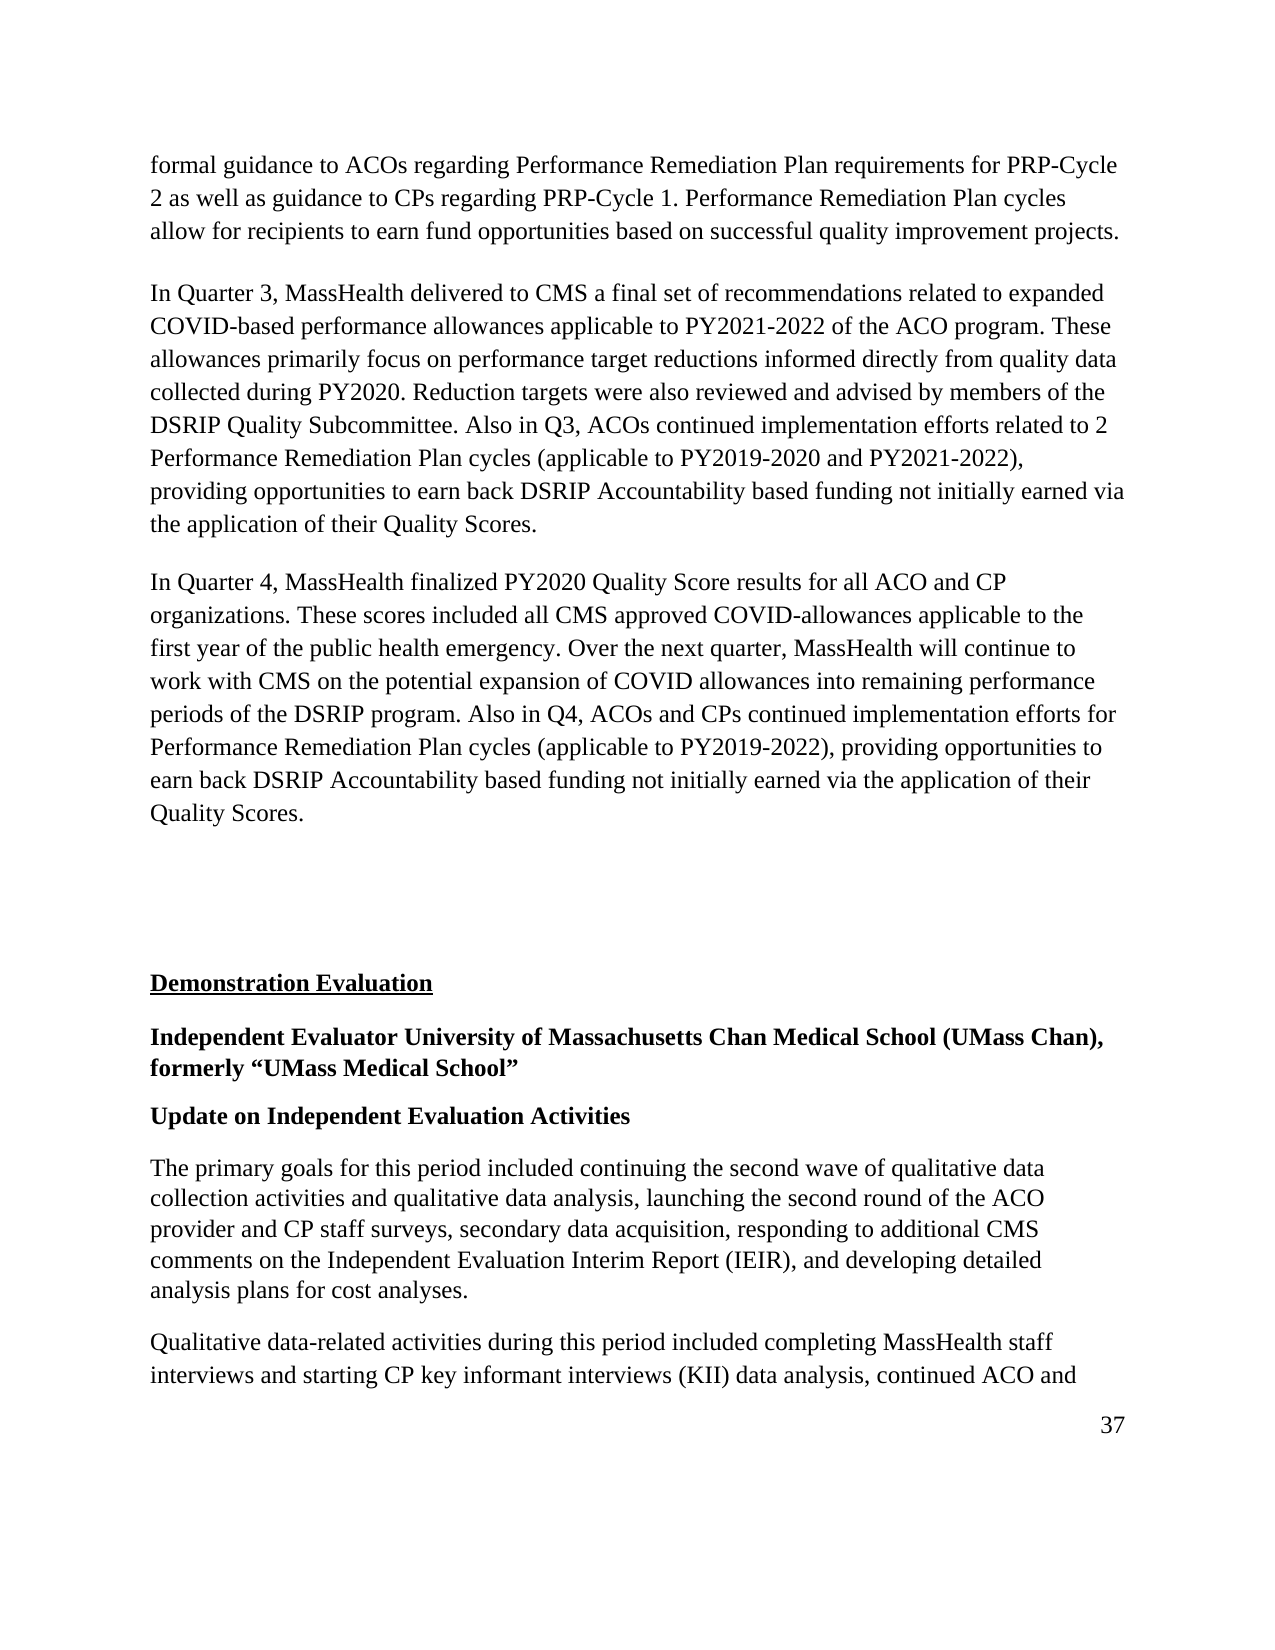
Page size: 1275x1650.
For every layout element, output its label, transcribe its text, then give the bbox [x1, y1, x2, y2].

text The primary goals for this period included continuing the second wave of qualitative data collection activities and qualitative data analysis, launching the second round of the ACO provider and CP staff surveys, secondary data acquisition, responding to additional CMS comments on the Independent Evaluation Interim Report (IEIR), and developing detailed analysis plans for cost analyses. [150, 1153, 1125, 1304]
subtitle In Quarter 4, MassHealth finalized PY2020 Quality Score results for all ACO and CP organizations. These scores included all CMS approved COVID-allowances applicable to the first year of the public health emergency. Over the next quarter, MassHealth will continue to work with CMS on the potential expansion of COVID allowances into remaining performance periods of the DSRIP program. Also in Q4, ACOs and CPs continued implementation efforts for Performance Remediation Plan cycles (applicable to PY2019-2022), providing opportunities to earn back DSRIP Accountability based funding not initially earned via the application of their Quality Scores. [150, 567, 1125, 827]
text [150, 150, 1125, 245]
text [150, 1327, 1125, 1389]
text Update on Independent Evaluation Activities [150, 1101, 1125, 1130]
subtitle Demonstration Evaluation [150, 968, 1125, 997]
text Independent Evaluator University of Massachusetts Chan Medical School (UMass Chan), formerly “UMass Medical School” [150, 1022, 1125, 1082]
subtitle In Quarter 3, MassHealth delivered to CMS a final set of recommendations related to expanded COVID-based performance allowances applicable to PY2021-2022 of the ACO program. These allowances primarily focus on performance target reductions informed directly from quality data collected during PY2020. Reduction targets were also reviewed and advised by members of the DSRIP Quality Subcommittee. Also in Q3, ACOs continued implementation efforts related to 2 Performance Remediation Plan cycles (applicable to PY2019-2020 and PY2021-2022), providing opportunities to earn back DSRIP Accountability based funding not initially earned via the application of their Quality Scores. [150, 278, 1125, 538]
